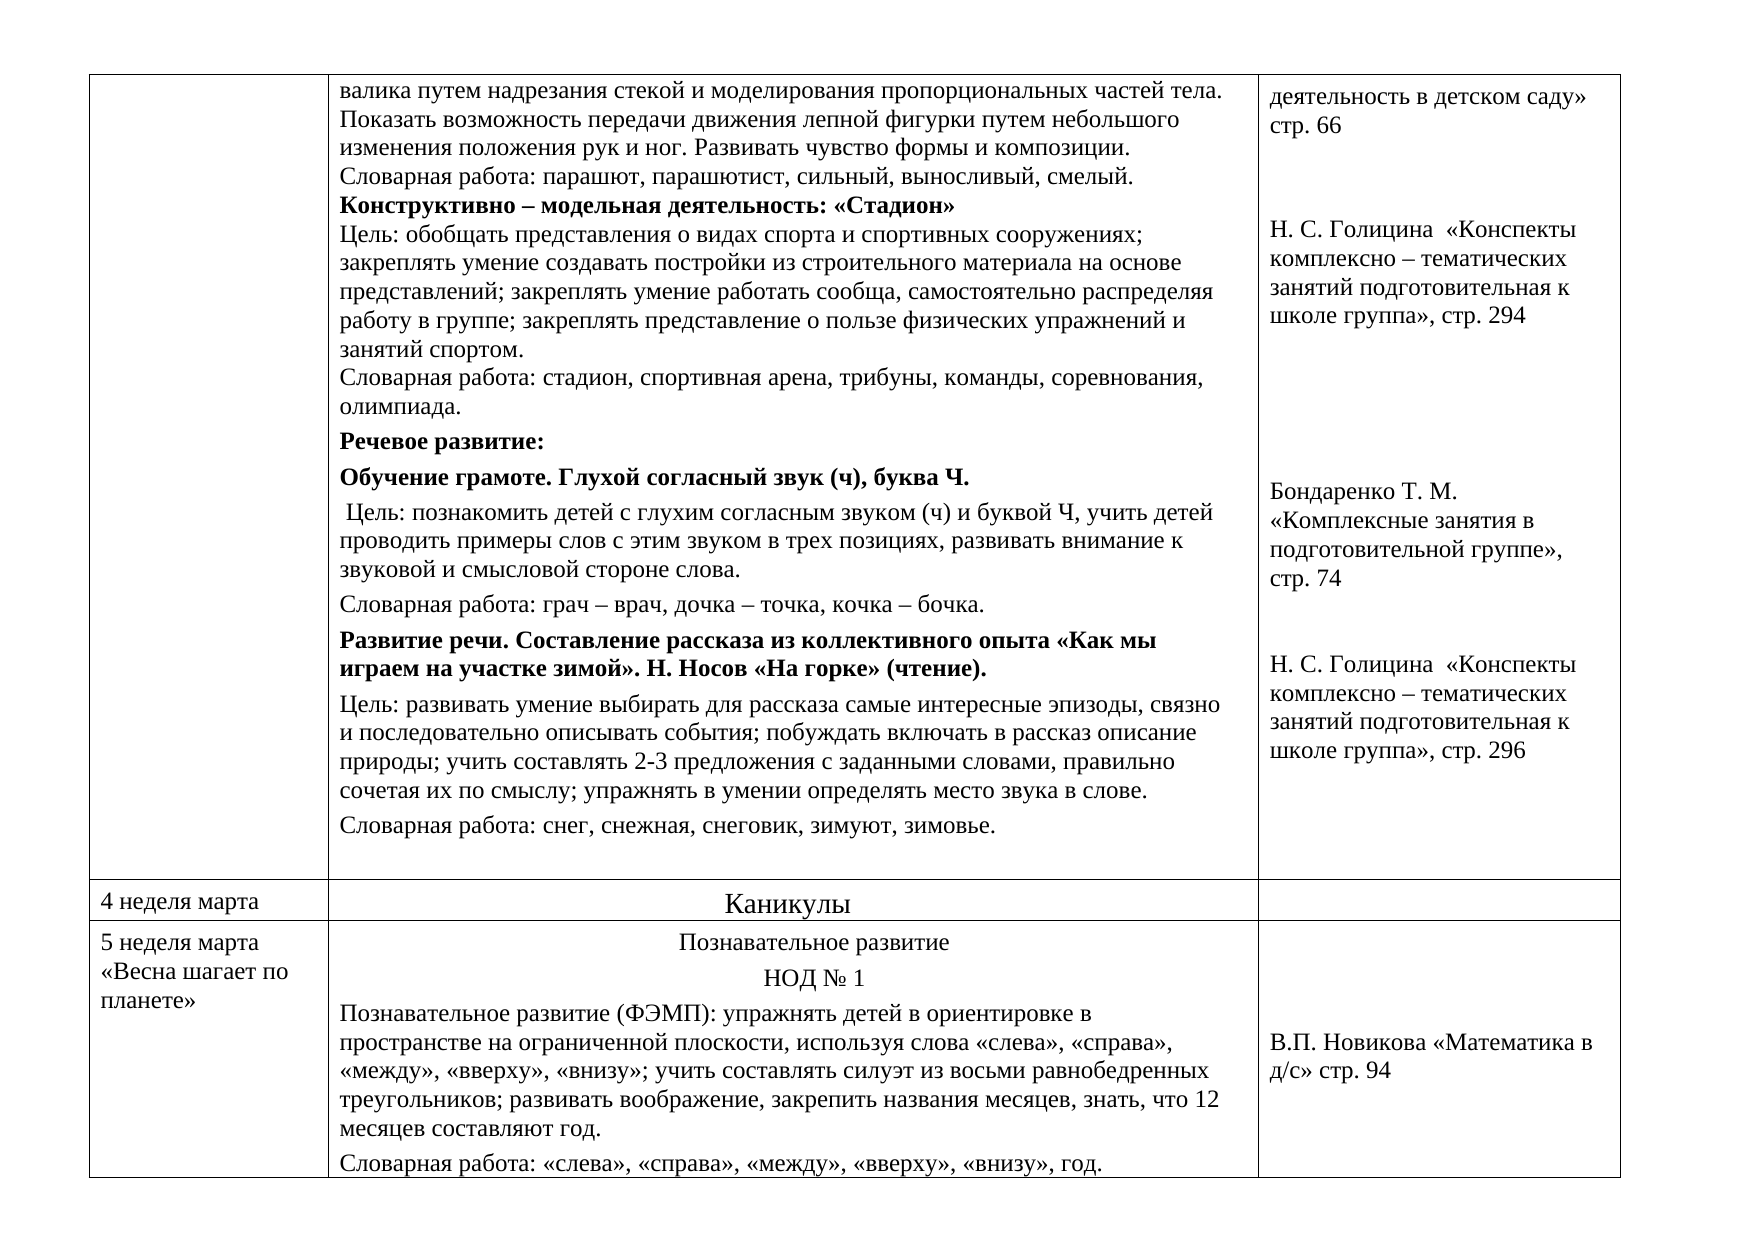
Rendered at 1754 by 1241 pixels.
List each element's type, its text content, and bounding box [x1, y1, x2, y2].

table_cell 4 неделя марта [90, 880, 328, 920]
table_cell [90, 921, 328, 1177]
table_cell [1259, 921, 1620, 1177]
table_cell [329, 921, 1258, 1177]
table_cell Каникулы [329, 880, 1258, 920]
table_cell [329, 75, 1258, 879]
table_cell [1259, 880, 1620, 920]
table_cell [1259, 75, 1620, 879]
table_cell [90, 75, 328, 879]
